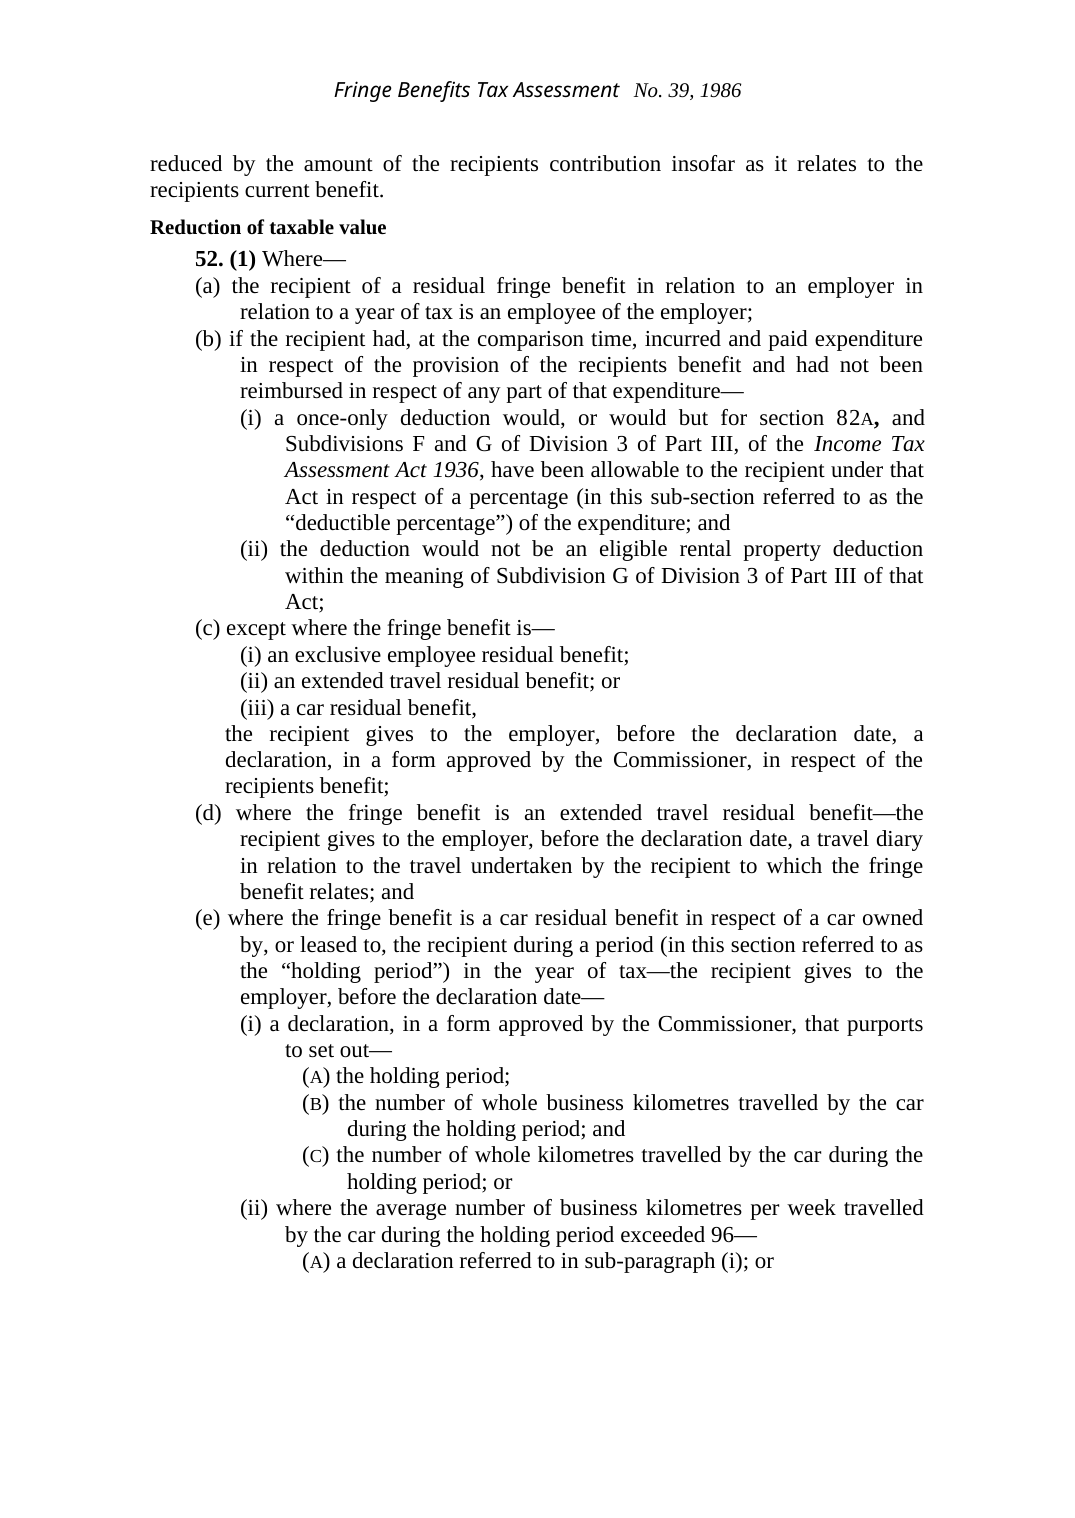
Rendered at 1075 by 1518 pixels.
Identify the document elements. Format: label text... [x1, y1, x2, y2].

text (a) the holding period; [302, 1062, 925, 1089]
text (ii) an extended travel residual benefit; or [240, 667, 925, 693]
text Reduction of taxable value [150, 215, 925, 239]
text (a) a declaration referred to in sub-paragraph (i); or [302, 1247, 925, 1273]
text the recipient gives to the employer, before the declaration date, a declaration, in a form approved by the Commissioner, in respect of the recipients benefit; [225, 720, 925, 799]
text (c) except where the fringe benefit is— [195, 614, 925, 641]
text (i) an exclusive employee residual benefit; [240, 641, 925, 667]
text (a) the recipient of a residual fringe benefit in relation to an employer in relation to a year of tax is an employee of the employer; [195, 272, 925, 324]
text (c) the number of whole kilometres travelled by the car during the holding period; or [302, 1142, 925, 1194]
text (e) where the fringe benefit is a car residual benefit in respect of a car owned by, or leased to, the recipient during a period (in this section referred to as the “holding period”) in the year of tax—the recipient gives to the employer, before the declaration date— [195, 904, 925, 1010]
text reduced by the amount of the recipients contribution insofar as it relates to the recipients current benefit. [150, 150, 925, 203]
text (b) the number of whole business kilometres travelled by the car during the holding period; and [302, 1089, 925, 1142]
text (i) a declaration, in a form approved by the Commissioner, that purports to set out— [240, 1010, 925, 1062]
text (b) if the recipient had, at the comparison time, incurred and paid expenditure in respect of the provision of the recipients benefit and had not been reimbursed in respect of any part of that expenditure— [195, 324, 925, 404]
text 52. (1) Where— [150, 246, 925, 272]
text (i) a once-only deduction would, or would but for section 82a, and Subdivisions F and G of Division 3 of Part III, of the Income Tax Assessment Act 1936, have been allowable to the recipient under that Act in respect of a percentage (in this sub-section referred to as the “deductible percentage”) of the expenditure; and [240, 404, 925, 535]
text (iii) a car residual benefit, [240, 693, 925, 720]
text (ii) where the average number of business kilometres per week travelled by the car during the holding period exceeded 96— [240, 1194, 925, 1247]
text (ii) the deduction would not be an eligible rental property deduction within the meaning of Subdivision G of Division 3 of Part III of that Act; [240, 535, 925, 614]
text (d) where the fringe benefit is an extended travel residual benefit—the recipient gives to the employer, before the declaration date, a travel diary in relation to the travel undertaken by the recipient to which the fringe benefit relates; and [195, 799, 925, 904]
